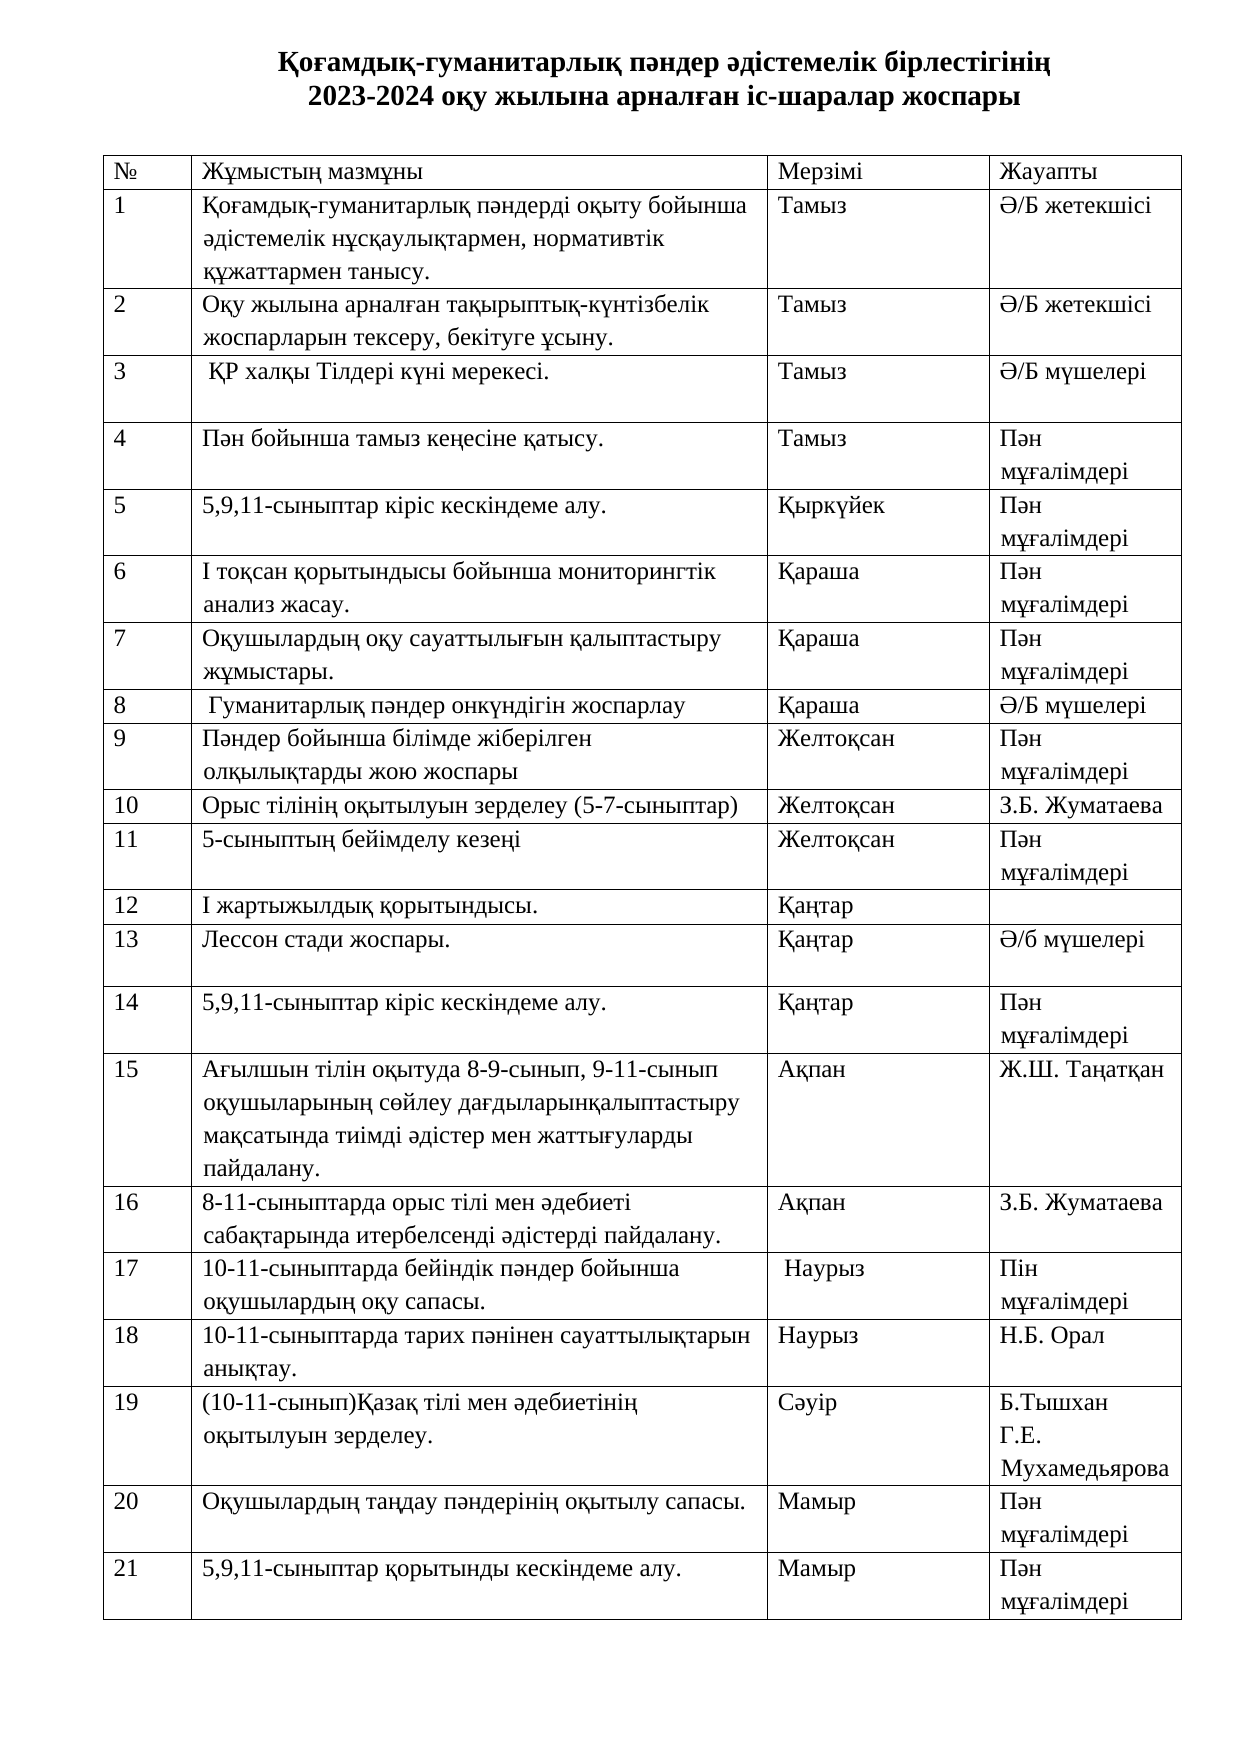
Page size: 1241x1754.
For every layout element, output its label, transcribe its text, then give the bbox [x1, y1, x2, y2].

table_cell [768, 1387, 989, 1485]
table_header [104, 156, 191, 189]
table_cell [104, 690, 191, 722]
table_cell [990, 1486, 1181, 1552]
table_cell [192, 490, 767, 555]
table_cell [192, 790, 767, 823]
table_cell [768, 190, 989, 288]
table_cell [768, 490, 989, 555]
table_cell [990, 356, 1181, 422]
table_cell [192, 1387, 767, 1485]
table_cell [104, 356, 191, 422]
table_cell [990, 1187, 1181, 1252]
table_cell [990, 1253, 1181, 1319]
text Қоғамдық-гуманитарлық пәндер әдістемелік бірлестігінің [177, 44, 1152, 78]
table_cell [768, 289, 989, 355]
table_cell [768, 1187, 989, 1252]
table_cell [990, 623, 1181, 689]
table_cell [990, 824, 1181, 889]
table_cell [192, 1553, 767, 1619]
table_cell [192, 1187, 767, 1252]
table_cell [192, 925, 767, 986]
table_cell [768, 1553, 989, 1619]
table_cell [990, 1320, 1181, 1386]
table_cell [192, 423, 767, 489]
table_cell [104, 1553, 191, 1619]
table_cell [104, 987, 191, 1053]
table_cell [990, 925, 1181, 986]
text 2023-2024 оқу жылына арналған іс-шаралар жоспары [177, 78, 1152, 111]
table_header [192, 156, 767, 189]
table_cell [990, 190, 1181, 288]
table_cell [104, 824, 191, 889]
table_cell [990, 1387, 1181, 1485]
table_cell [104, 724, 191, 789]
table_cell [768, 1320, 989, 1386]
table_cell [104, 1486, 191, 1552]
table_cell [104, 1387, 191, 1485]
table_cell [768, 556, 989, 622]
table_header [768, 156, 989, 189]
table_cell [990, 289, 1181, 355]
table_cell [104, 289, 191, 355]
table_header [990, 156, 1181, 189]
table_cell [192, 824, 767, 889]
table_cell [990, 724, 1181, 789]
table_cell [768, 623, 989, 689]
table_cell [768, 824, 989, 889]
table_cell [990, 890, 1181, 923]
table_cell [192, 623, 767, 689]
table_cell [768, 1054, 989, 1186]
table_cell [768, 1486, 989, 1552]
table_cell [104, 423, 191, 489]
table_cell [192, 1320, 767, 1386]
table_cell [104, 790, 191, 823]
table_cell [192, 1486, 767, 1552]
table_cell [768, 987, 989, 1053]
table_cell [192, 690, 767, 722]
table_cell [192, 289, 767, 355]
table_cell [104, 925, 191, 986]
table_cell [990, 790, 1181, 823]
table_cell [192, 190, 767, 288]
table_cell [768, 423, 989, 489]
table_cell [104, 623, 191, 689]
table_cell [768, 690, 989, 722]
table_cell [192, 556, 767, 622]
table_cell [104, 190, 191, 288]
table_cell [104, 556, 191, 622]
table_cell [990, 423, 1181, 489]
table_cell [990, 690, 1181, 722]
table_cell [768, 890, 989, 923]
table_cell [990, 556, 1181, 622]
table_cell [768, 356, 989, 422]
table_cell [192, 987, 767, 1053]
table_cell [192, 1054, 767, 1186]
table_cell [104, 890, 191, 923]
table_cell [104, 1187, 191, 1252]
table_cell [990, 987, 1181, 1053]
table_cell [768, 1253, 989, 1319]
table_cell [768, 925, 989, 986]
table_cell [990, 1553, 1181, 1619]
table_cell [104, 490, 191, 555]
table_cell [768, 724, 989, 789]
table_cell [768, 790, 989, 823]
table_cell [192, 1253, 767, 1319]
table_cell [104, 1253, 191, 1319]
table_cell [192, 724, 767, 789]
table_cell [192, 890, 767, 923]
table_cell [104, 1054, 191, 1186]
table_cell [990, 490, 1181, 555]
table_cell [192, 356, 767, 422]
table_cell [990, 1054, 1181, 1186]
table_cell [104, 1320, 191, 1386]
